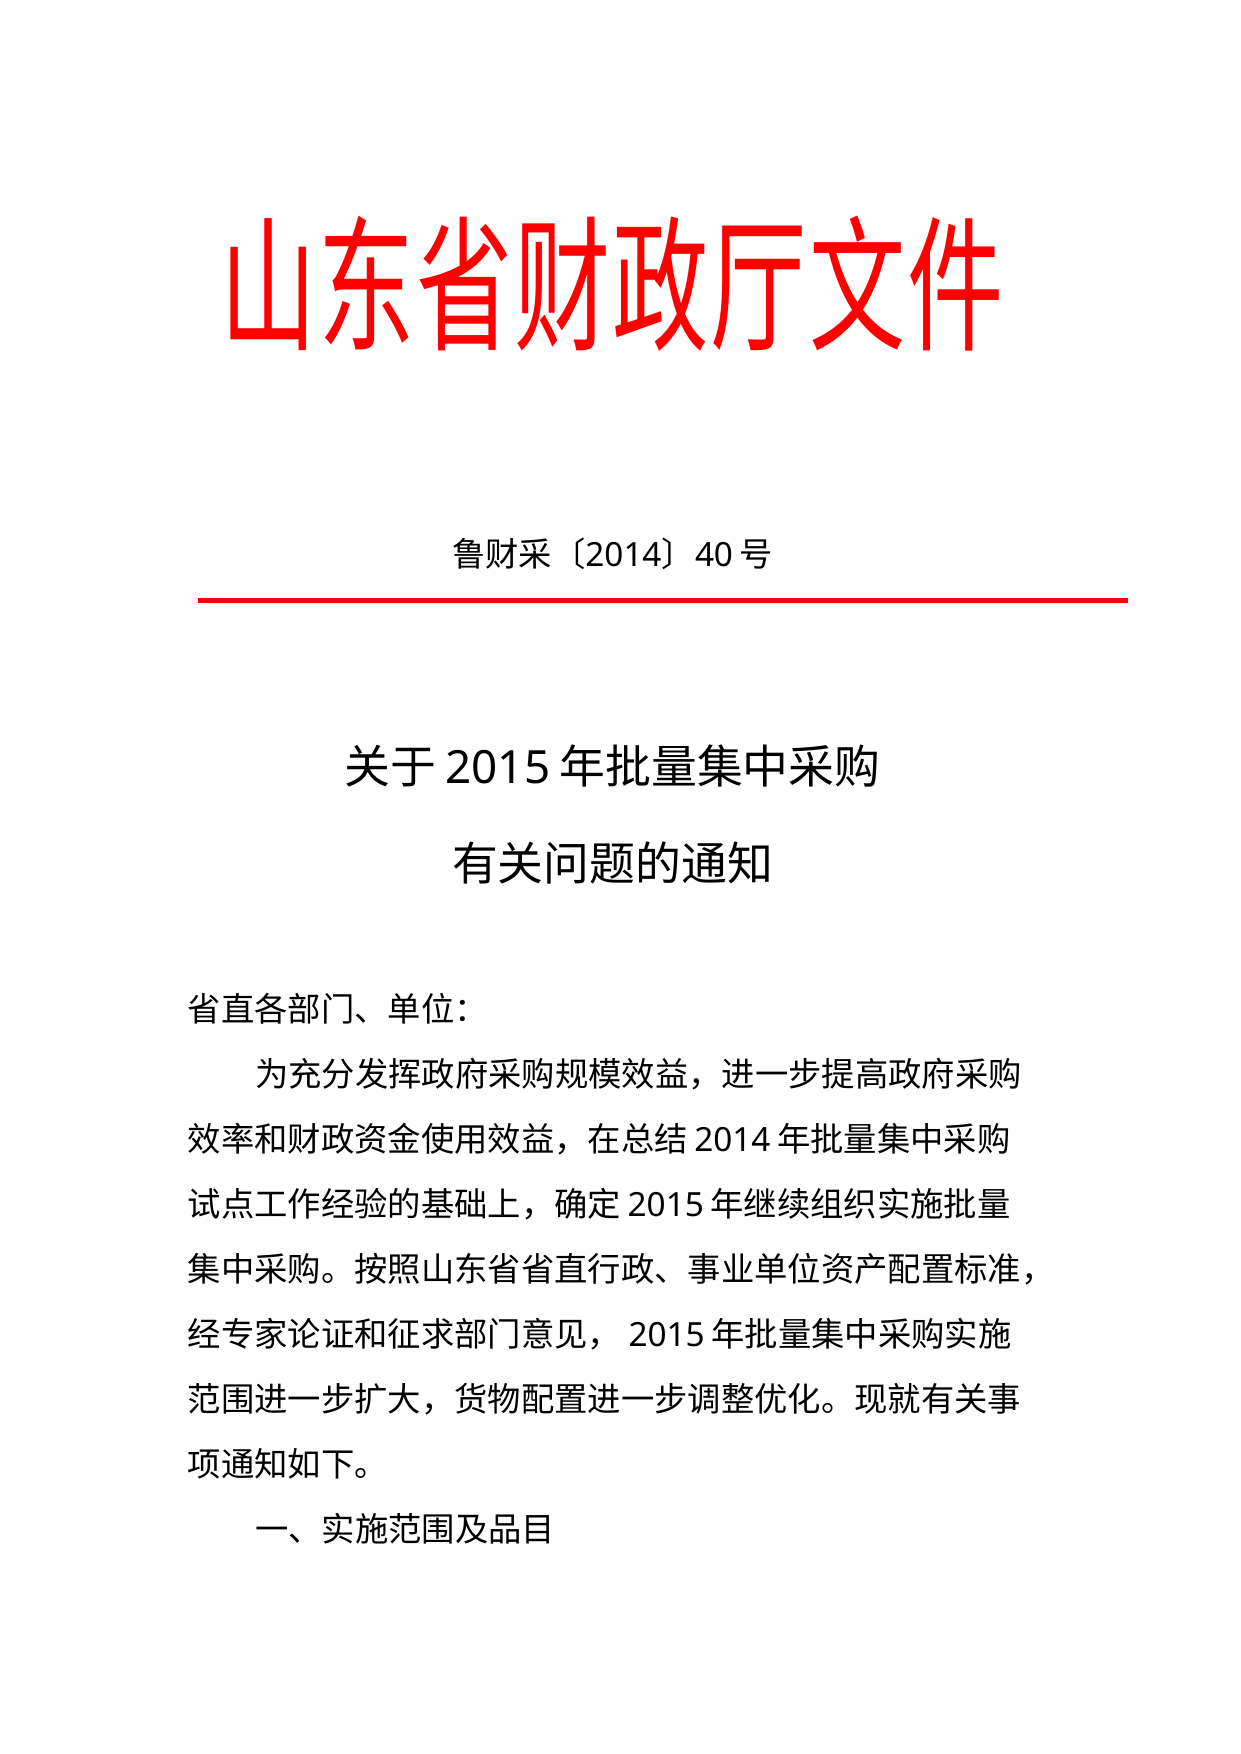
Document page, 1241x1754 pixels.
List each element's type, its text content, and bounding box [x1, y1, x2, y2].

text 有关问题的通知 [187, 812, 1037, 909]
text 省直各部门、单位： [187, 974, 1037, 1039]
text 一、实施范围及品目 [187, 1494, 1037, 1559]
text 山东省财政厅文件 [187, 162, 1037, 389]
text 为充分发挥政府采购规模效益，进一步提高政府采购效率和财政资金使用效益，在总结2014年批量集中采购试点工作经验的基础上，确定2015年继续组织实施批量集中采购。按照山东省省直行政、事业单位资产配置标准，经专家论证和征求部门意见， 2015年批量集中采购实施范围进一步扩大，货物配置进一步调整优化。现就有关事项通知如下。 [187, 1039, 1037, 1494]
text 鲁财采〔2014〕40号 [187, 519, 1037, 584]
text 关于2015年批量集中采购 [187, 714, 1037, 812]
